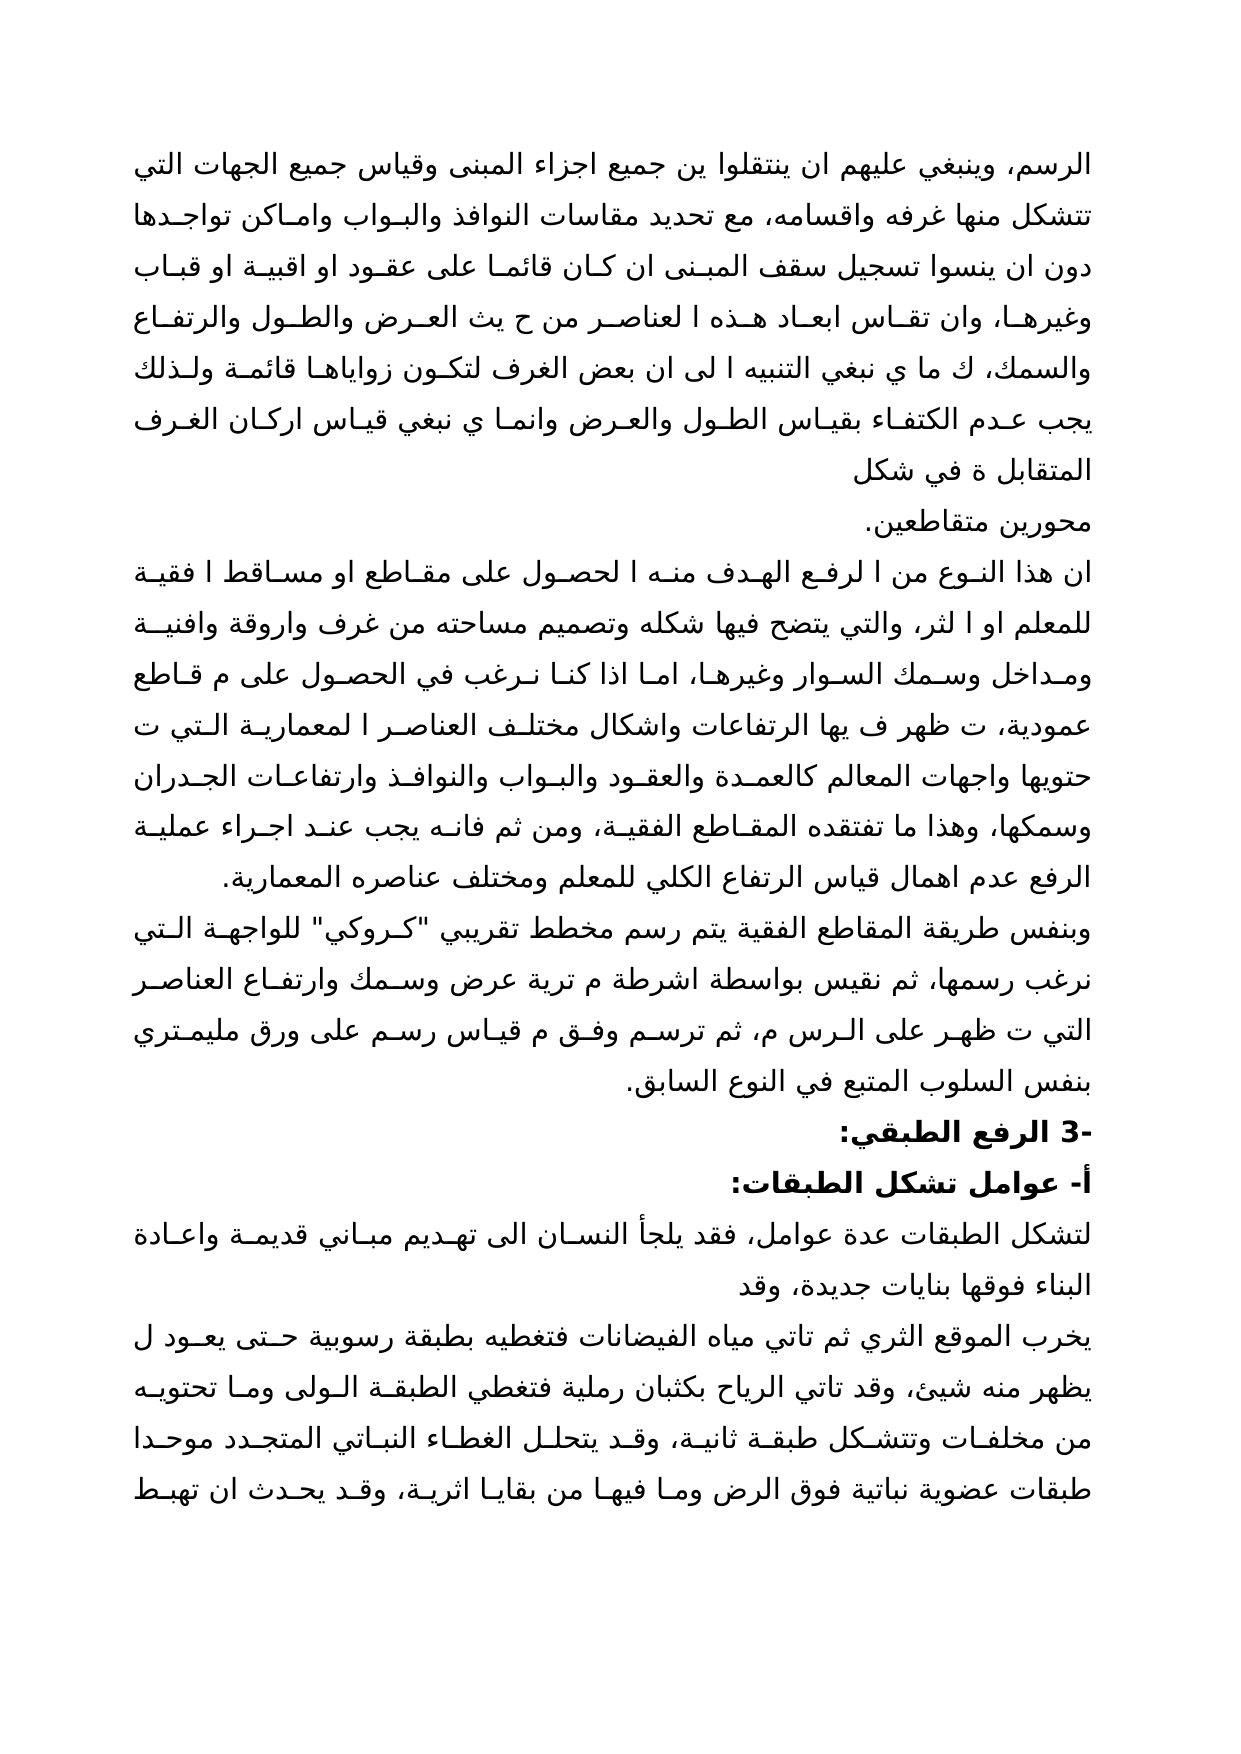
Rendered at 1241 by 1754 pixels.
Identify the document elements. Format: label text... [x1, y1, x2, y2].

text ان هذا النوع من ا لرفع الهدف منه ا لحصول على مقاطع او مساقط ا فقية للمعلم او ا لثر، والتي يتضح فيها شكله وتصميم مساحته من غرف واروقة وافنية ومداخل وسمك السوار وغيرها، اما اذا كنا نرغب في الحصول على م قاطع عمودية، ت ظهر ف يها الرتفاعات واشكال مختلف العناصر ا لمعمارية التي ت حتويها واجهات المعالم كالعمدة والعقود والبواب والنوافذ وارتفاعات الجدران وسمكها، وهذا ما تفتقده المقاطع الفقية، ومن ثم فانه يجب عند اجراء عملية الرفع عدم اهمال قياس الرتفاع الكلي للمعلم ومختلف عناصره المعمارية. [133, 555, 1093, 895]
text أ- عوامل تشكل الطبقات: [133, 1166, 1093, 1200]
text وبنفس طريقة المقاطع الفقية يتم رسم مخطط تقريبي "كروكي" للواجهة التي نرغب رسمها، ثم نقيس بواسطة اشرطة م ترية عرض وسمك وارتفاع العناصر التي ت ظهر على الرس م، ثم ترسم وفق م قياس رسم على ورق مليمتري بنفس السلوب المتبع في النوع السابق. [133, 912, 1093, 1098]
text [133, 1319, 1093, 1506]
text لتشكل الطبقات عدة عوامل، فقد يلجأ النسان الى تهديم مباني قديمة واعادة البناء فوقها بنايات جديدة، وقد [133, 1217, 1093, 1302]
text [133, 148, 1093, 487]
text محورين متقاطعين. [133, 504, 1093, 538]
text -3 الرفع الطبقي: [133, 1115, 1093, 1149]
